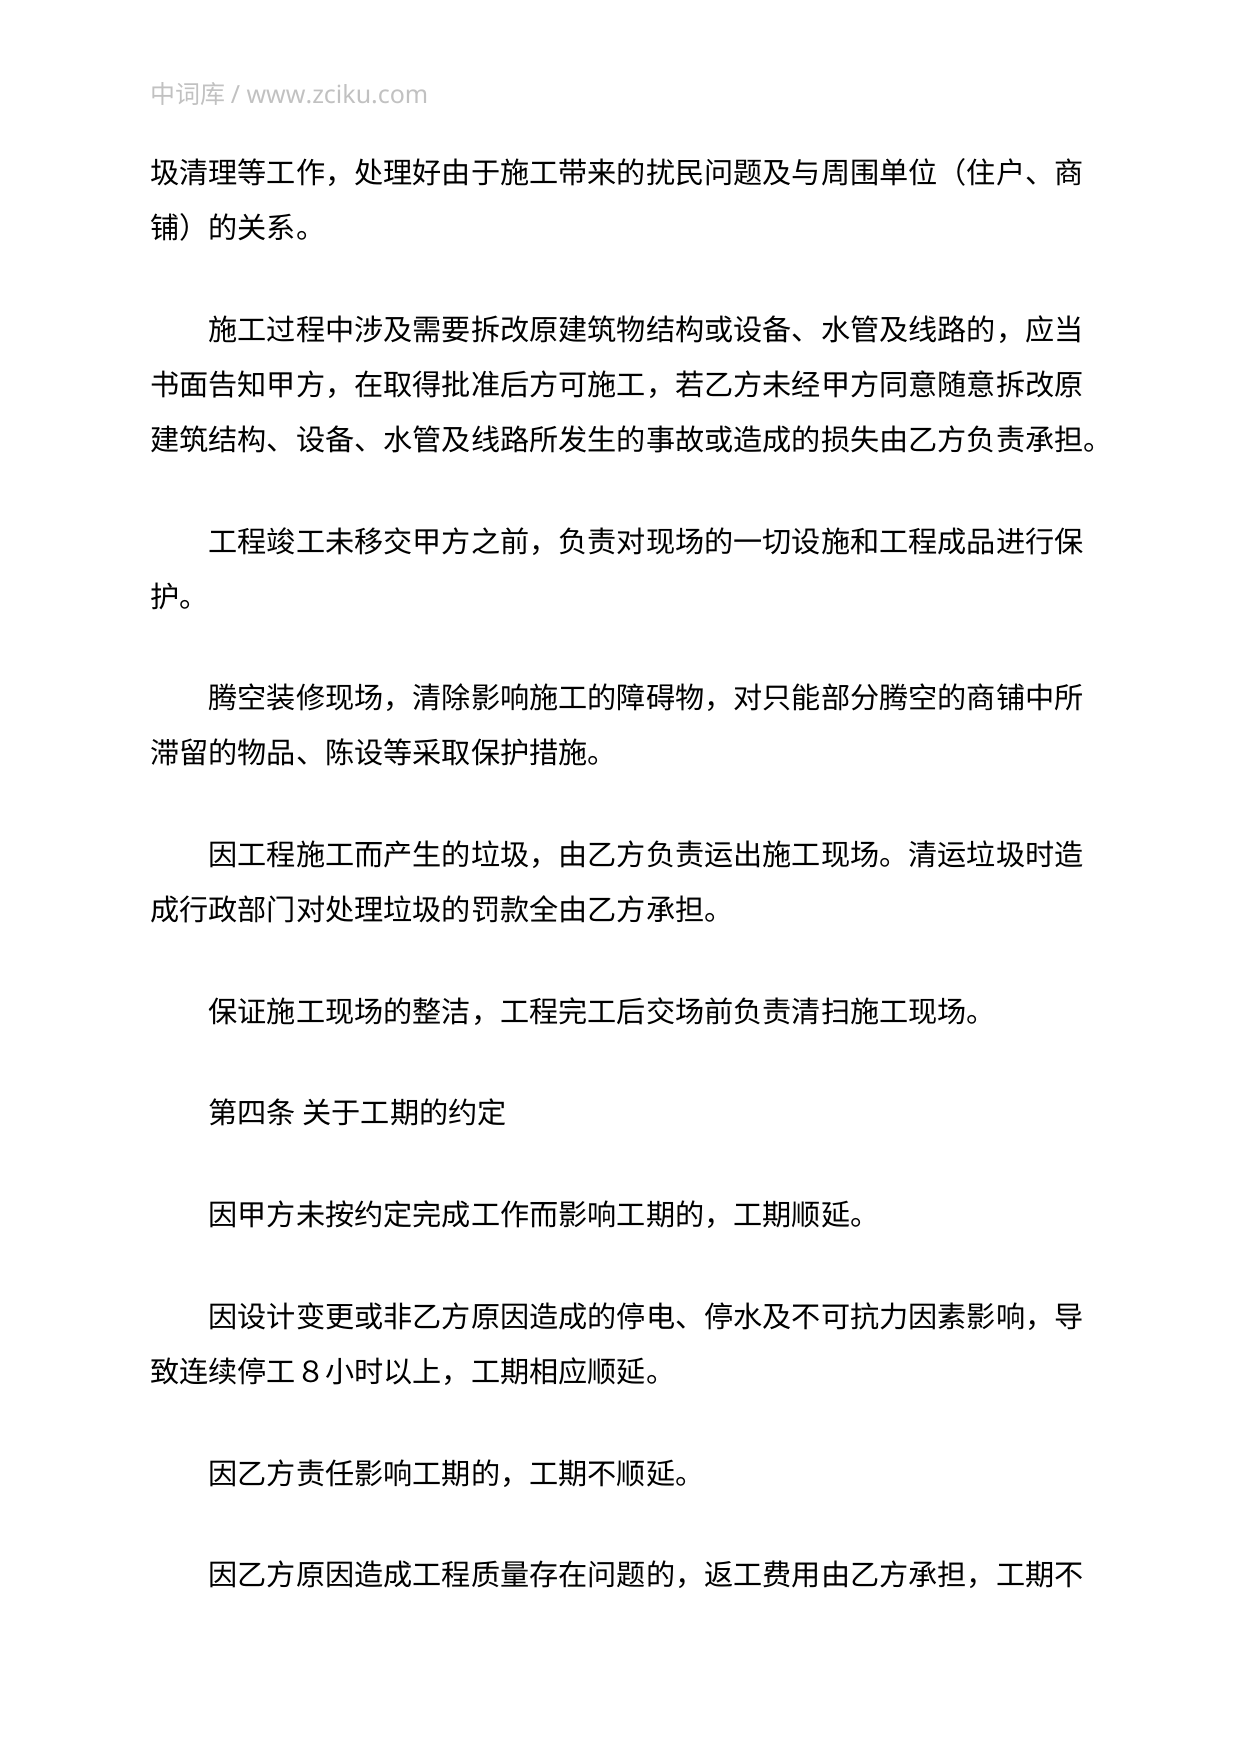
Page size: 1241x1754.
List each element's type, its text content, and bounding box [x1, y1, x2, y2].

text 因甲方未按约定完成工作而影响工期的，工期顺延。 [150, 1192, 1090, 1234]
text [150, 1552, 1090, 1594]
text 因设计变更或非乙方原因造成的停电、停水及不可抗力因素影响，导致连续停工８小时以上，工期相应顺延。 [150, 1293, 1090, 1391]
text 腾空装修现场，清除影响施工的障碍物，对只能部分腾空的商铺中所滞留的物品、陈设等采取保护措施。 [150, 675, 1090, 772]
text 因工程施工而产生的垃圾，由乙方负责运出施工现场。清运垃圾时造成行政部门对处理垃圾的罚款全由乙方承担。 [150, 832, 1090, 929]
text 保证施工现场的整洁，工程完工后交场前负责清扫施工现场。 [150, 988, 1090, 1031]
text 工程竣工未移交甲方之前，负责对现场的一切设施和工程成品进行保护。 [150, 518, 1090, 615]
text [150, 150, 1090, 247]
text 第四条 关于工期的约定 [150, 1090, 1090, 1132]
text 因乙方责任影响工期的，工期不顺延。 [150, 1450, 1090, 1492]
text 施工过程中涉及需要拆改原建筑物结构或设备、水管及线路的，应当书面告知甲方，在取得批准后方可施工，若乙方未经甲方同意随意拆改原建筑结构、设备、水管及线路所发生的事故或造成的损失由乙方负责承担。 [150, 307, 1090, 459]
